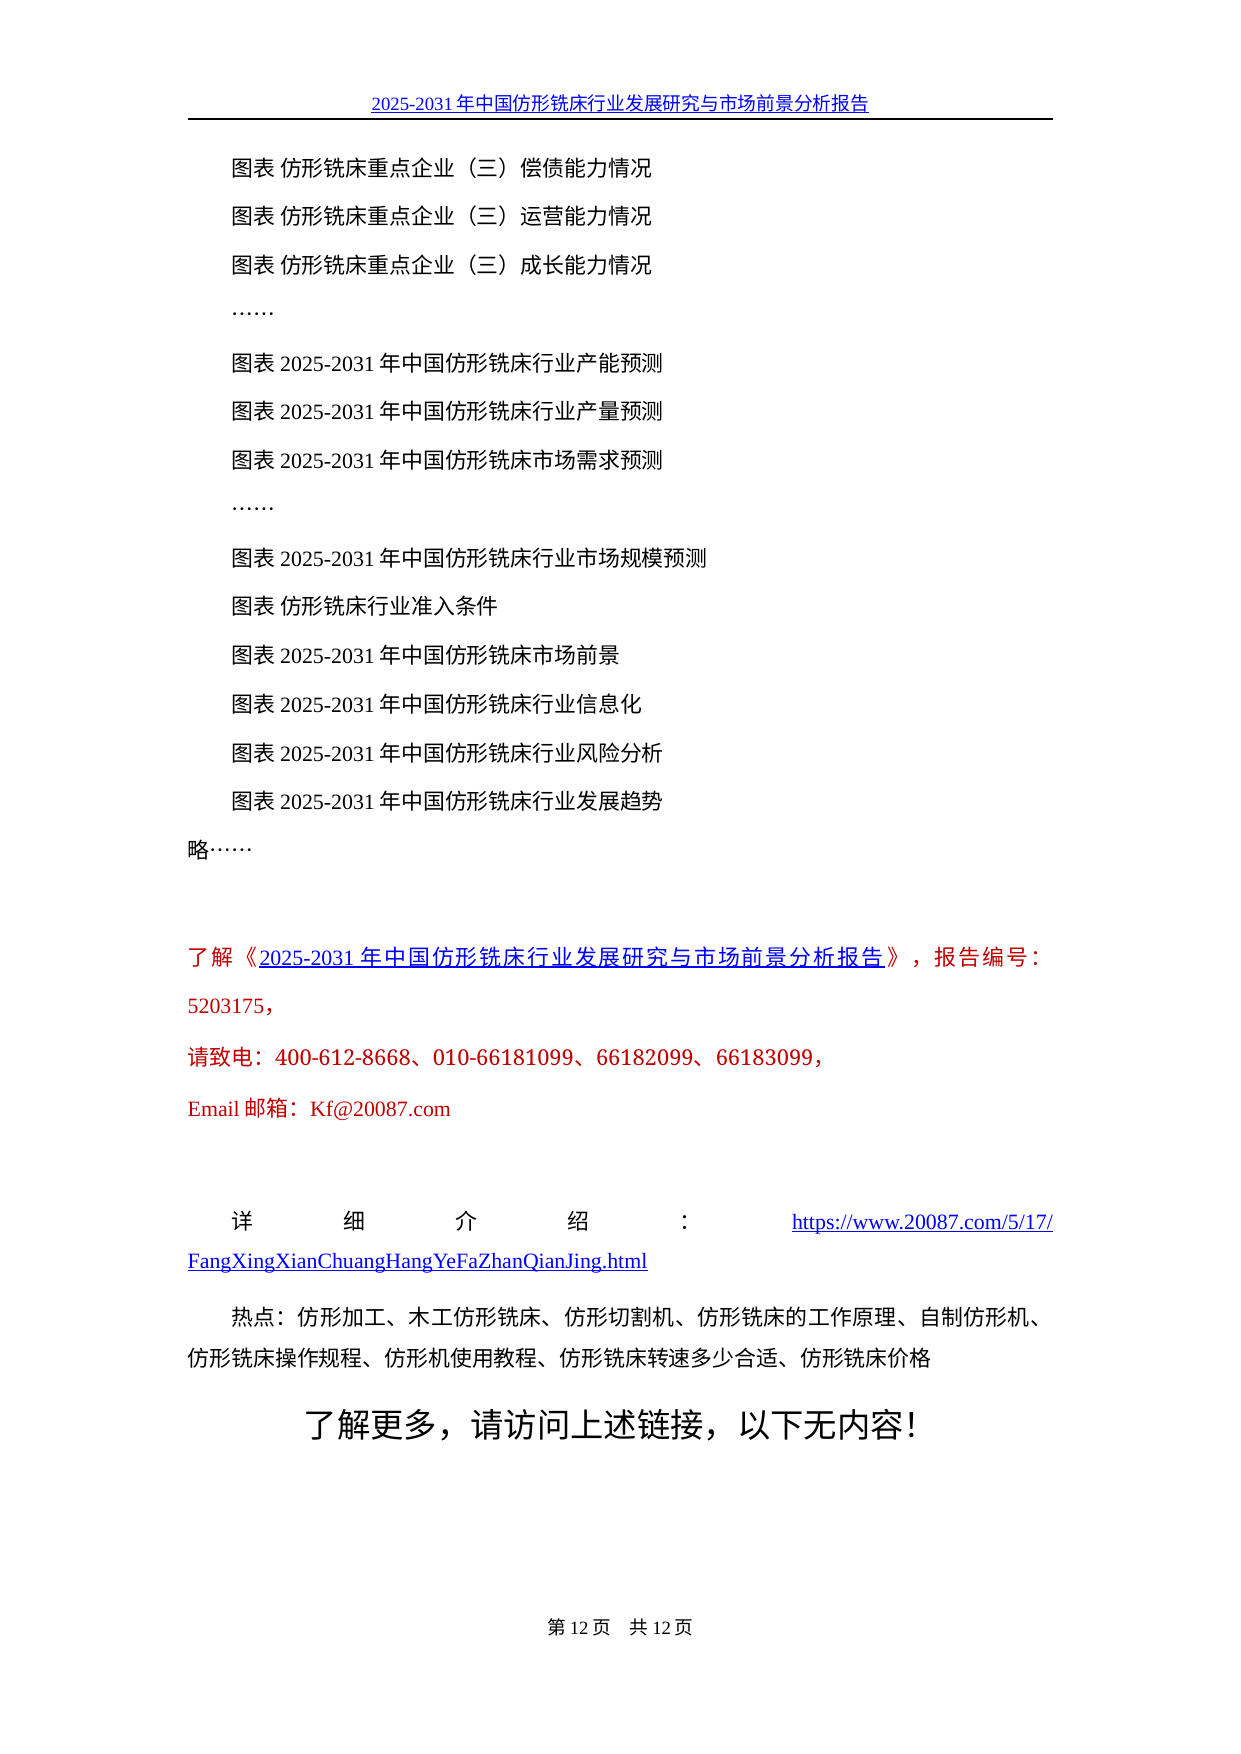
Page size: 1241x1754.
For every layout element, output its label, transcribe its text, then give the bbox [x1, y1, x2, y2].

text Email邮箱：Kf@20087.com [187, 1091, 1053, 1123]
title 了解更多，请访问上述链接，以下无内容！ [187, 1390, 1053, 1455]
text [187, 150, 1053, 865]
text 请致电：400-612-8668、010-66181099、66182099、66183099， [187, 1039, 1053, 1072]
text 了解《2025-2031年中国仿形铣床行业发展研究与市场前景分析报告》，报告编号：5203175， [187, 939, 1053, 1020]
text 热点：仿形加工、木工仿形铣床、仿形切割机、仿形铣床的工作原理、自制仿形机、仿形铣床操作规程、仿形机使用教程、仿形铣床转速多少合适、仿形铣床价格 [187, 1299, 1053, 1373]
text 详细介绍：https://www.20087.com/5/17/FangXingXianChuangHangYeFaZhanQianJing.html [187, 1204, 1053, 1277]
